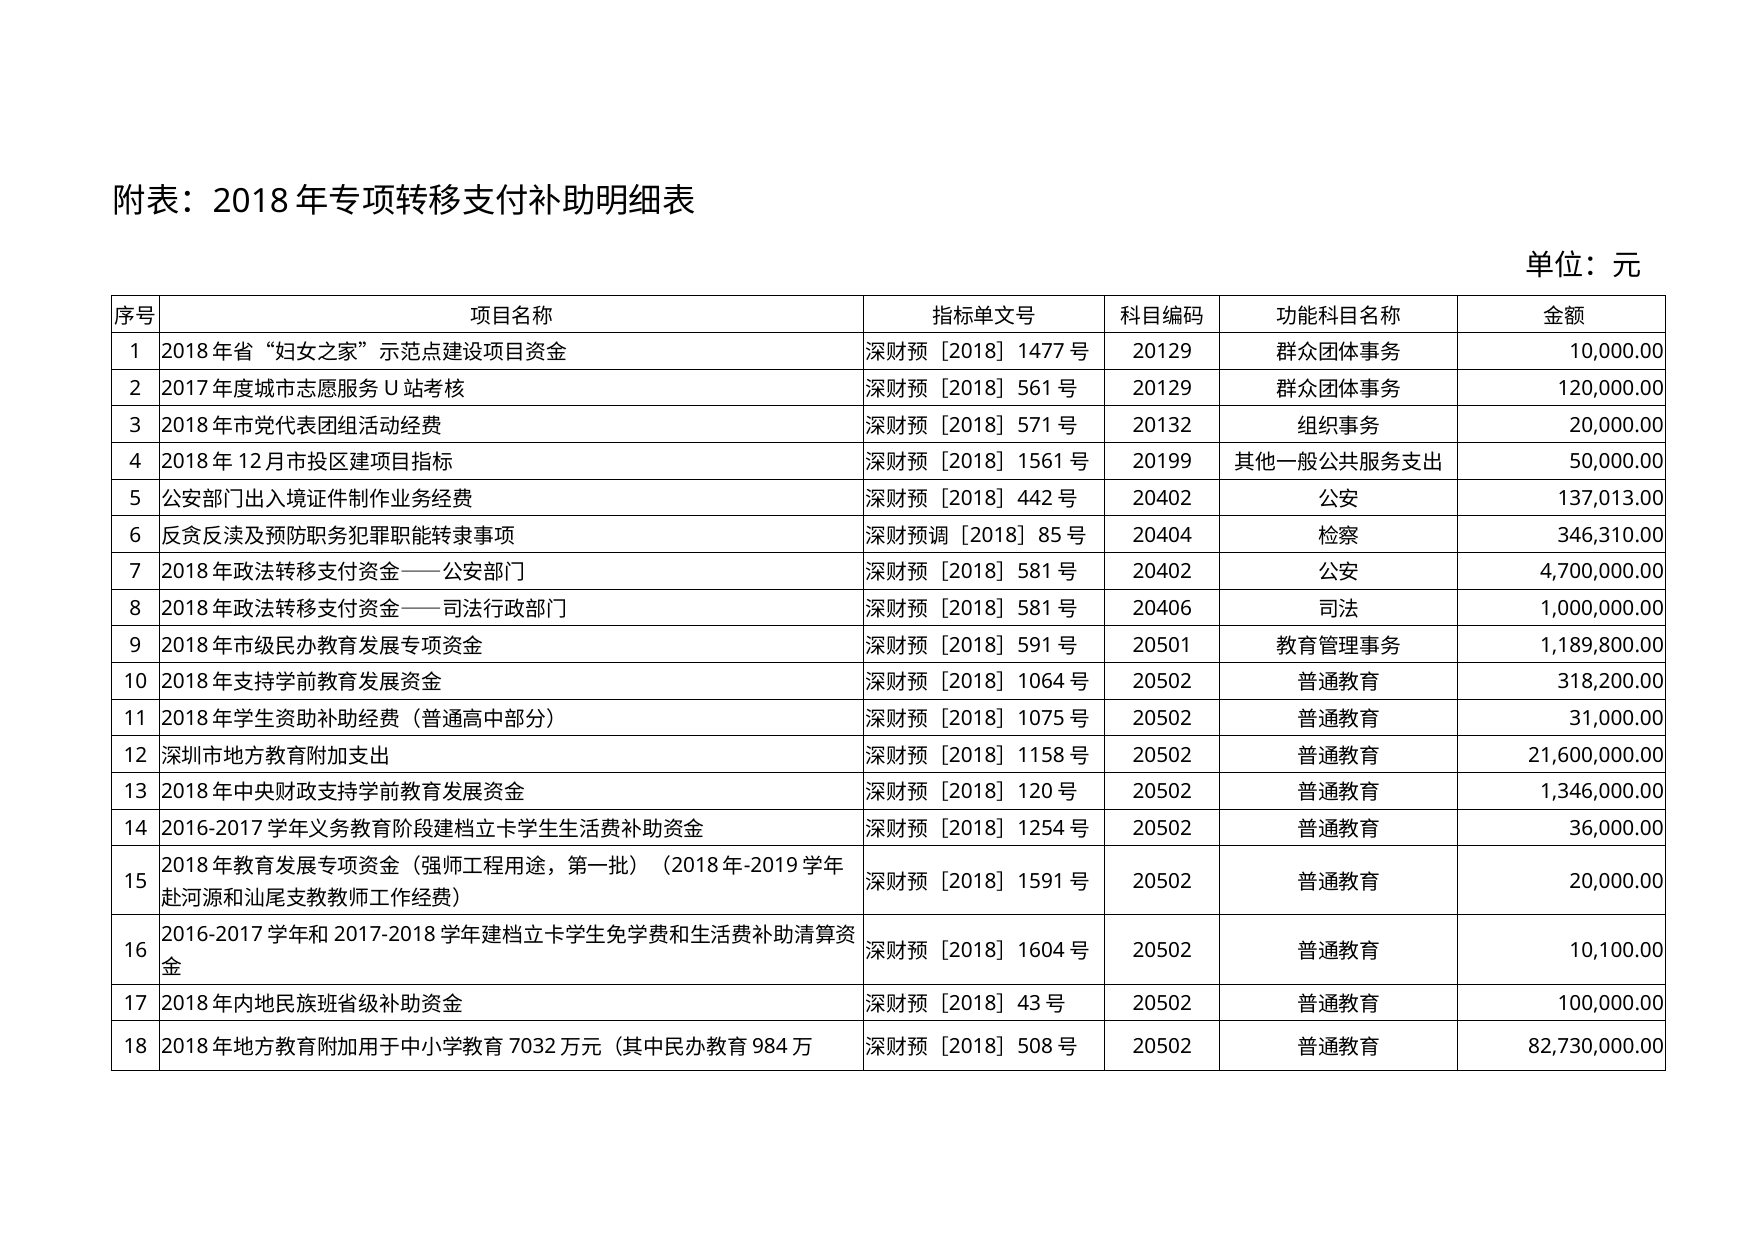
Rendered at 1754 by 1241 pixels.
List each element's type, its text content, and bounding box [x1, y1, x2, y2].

table_cell 2018年省“妇女之家”示范点建设项目资金 [160, 333, 863, 368]
table_cell 深财预调［2018］85号 [864, 516, 1104, 552]
table_header 科目编码 [1105, 296, 1219, 332]
table_cell 1,189,800.00 [1458, 626, 1665, 662]
table_cell 普通教育 [1220, 773, 1457, 808]
table_cell 7 [112, 553, 159, 588]
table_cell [160, 1021, 863, 1070]
table_cell 2018年支持学前教育发展资金 [160, 663, 863, 698]
table_cell 4 [112, 443, 159, 478]
table_cell 组织事务 [1220, 406, 1457, 442]
table_cell 20502 [1105, 663, 1219, 698]
table_cell 20,000.00 [1458, 846, 1665, 914]
table_cell 17 [112, 985, 159, 1020]
table_cell 20502 [1105, 773, 1219, 808]
text 单位：元 [112, 230, 1641, 295]
table_cell 20132 [1105, 406, 1219, 442]
table_cell 18 [112, 1021, 159, 1070]
table_cell 21,600,000.00 [1458, 736, 1665, 772]
table_cell 普通教育 [1220, 663, 1457, 698]
table_cell 20199 [1105, 443, 1219, 478]
table_cell 5 [112, 480, 159, 515]
table_cell 司法 [1220, 590, 1457, 625]
table_cell 深财预［2018］1591号 [864, 846, 1104, 914]
table_cell 318,200.00 [1458, 663, 1665, 698]
table_header 序号 [112, 296, 159, 332]
table_cell 4,700,000.00 [1458, 553, 1665, 588]
table_cell 6 [112, 516, 159, 552]
table_cell 2016-2017学年和2017-2018学年建档立卡学生免学费和生活费补助清算资金 [160, 915, 863, 983]
table_cell 公安部门出入境证件制作业务经费 [160, 480, 863, 515]
table_cell 82,730,000.00 [1458, 1021, 1665, 1070]
table_cell 2017年度城市志愿服务U站考核 [160, 370, 863, 405]
table_cell 3 [112, 406, 159, 442]
table_cell 346,310.00 [1458, 516, 1665, 552]
table_cell 2018年内地民族班省级补助资金 [160, 985, 863, 1020]
table_cell 普通教育 [1220, 985, 1457, 1020]
table_cell 20502 [1105, 810, 1219, 845]
table_cell 11 [112, 700, 159, 735]
table_cell 2018年12月市投区建项目指标 [160, 443, 863, 478]
table_cell 深财预［2018］1254号 [864, 810, 1104, 845]
table_cell 12 [112, 736, 159, 772]
table_cell 深财预［2018］1477号 [864, 333, 1104, 368]
table_cell 20502 [1105, 846, 1219, 914]
table_cell 13 [112, 773, 159, 808]
table_cell 137,013.00 [1458, 480, 1665, 515]
table_cell 深财预［2018］1561号 [864, 443, 1104, 478]
table_cell 深圳市地方教育附加支出 [160, 736, 863, 772]
table_cell 深财预［2018］120号 [864, 773, 1104, 808]
table_cell 10,000.00 [1458, 333, 1665, 368]
table_cell 20502 [1105, 985, 1219, 1020]
table_cell 普通教育 [1220, 846, 1457, 914]
table_cell 检察 [1220, 516, 1457, 552]
table_cell 9 [112, 626, 159, 662]
table_cell 深财预［2018］1064号 [864, 663, 1104, 698]
table_cell 14 [112, 810, 159, 845]
table_header 金额 [1458, 296, 1665, 332]
table_cell 普通教育 [1220, 700, 1457, 735]
table_cell 深财预［2018］1604号 [864, 915, 1104, 983]
table_cell 120,000.00 [1458, 370, 1665, 405]
table_cell 2018年教育发展专项资金（强师工程用途，第一批）（2018年-2019学年赴河源和汕尾支教教师工作经费） [160, 846, 863, 914]
table_cell 深财预［2018］43号 [864, 985, 1104, 1020]
table_cell 1 [112, 333, 159, 368]
table_cell 1,346,000.00 [1458, 773, 1665, 808]
table_cell 群众团体事务 [1220, 333, 1457, 368]
table_cell 深财预［2018］561号 [864, 370, 1104, 405]
table_cell 10 [112, 663, 159, 698]
table_cell 群众团体事务 [1220, 370, 1457, 405]
table_cell 1,000,000.00 [1458, 590, 1665, 625]
table_cell 20501 [1105, 626, 1219, 662]
table_header 指标单文号 [864, 296, 1104, 332]
table_cell 20404 [1105, 516, 1219, 552]
table_cell 深财预［2018］442号 [864, 480, 1104, 515]
table_cell 20406 [1105, 590, 1219, 625]
table_cell 普通教育 [1220, 810, 1457, 845]
table_cell 深财预［2018］581号 [864, 553, 1104, 588]
table_cell 50,000.00 [1458, 443, 1665, 478]
table_cell 2016-2017学年义务教育阶段建档立卡学生生活费补助资金 [160, 810, 863, 845]
table_cell 2018年市级民办教育发展专项资金 [160, 626, 863, 662]
table_header 项目名称 [160, 296, 863, 332]
table_cell 10,100.00 [1458, 915, 1665, 983]
table_cell 普通教育 [1220, 736, 1457, 772]
table_cell 2018年政法转移支付资金——公安部门 [160, 553, 863, 588]
table_cell 公安 [1220, 480, 1457, 515]
table_cell 100,000.00 [1458, 985, 1665, 1020]
table_cell 20502 [1105, 700, 1219, 735]
table_cell 2018年中央财政支持学前教育发展资金 [160, 773, 863, 808]
table_cell 8 [112, 590, 159, 625]
table_cell 深财预［2018］508号 [864, 1021, 1104, 1070]
table_cell 其他一般公共服务支出 [1220, 443, 1457, 478]
table_cell 2018年政法转移支付资金——司法行政部门 [160, 590, 863, 625]
table_cell 20502 [1105, 1021, 1219, 1070]
table_cell 36,000.00 [1458, 810, 1665, 845]
text 附表：2018年专项转移支付补助明细表 [112, 165, 1641, 230]
table_cell 2018年市党代表团组活动经费 [160, 406, 863, 442]
table_cell 15 [112, 846, 159, 914]
table_cell 公安 [1220, 553, 1457, 588]
table_cell 31,000.00 [1458, 700, 1665, 735]
table_cell 20129 [1105, 333, 1219, 368]
table_cell 深财预［2018］571号 [864, 406, 1104, 442]
table_header 功能科目名称 [1220, 296, 1457, 332]
table_cell 20402 [1105, 553, 1219, 588]
table_cell 深财预［2018］1158号 [864, 736, 1104, 772]
table_cell 教育管理事务 [1220, 626, 1457, 662]
table_cell 普通教育 [1220, 1021, 1457, 1070]
table_cell 反贪反渎及预防职务犯罪职能转隶事项 [160, 516, 863, 552]
table_cell 20502 [1105, 736, 1219, 772]
table_cell 深财预［2018］591号 [864, 626, 1104, 662]
table_cell 2 [112, 370, 159, 405]
table_cell 16 [112, 915, 159, 983]
table_cell 深财预［2018］1075号 [864, 700, 1104, 735]
table_cell 普通教育 [1220, 915, 1457, 983]
table_cell 20129 [1105, 370, 1219, 405]
table_cell 20,000.00 [1458, 406, 1665, 442]
table_cell 20502 [1105, 915, 1219, 983]
table_cell 20402 [1105, 480, 1219, 515]
table_cell 深财预［2018］581号 [864, 590, 1104, 625]
table_cell 2018年学生资助补助经费（普通高中部分） [160, 700, 863, 735]
